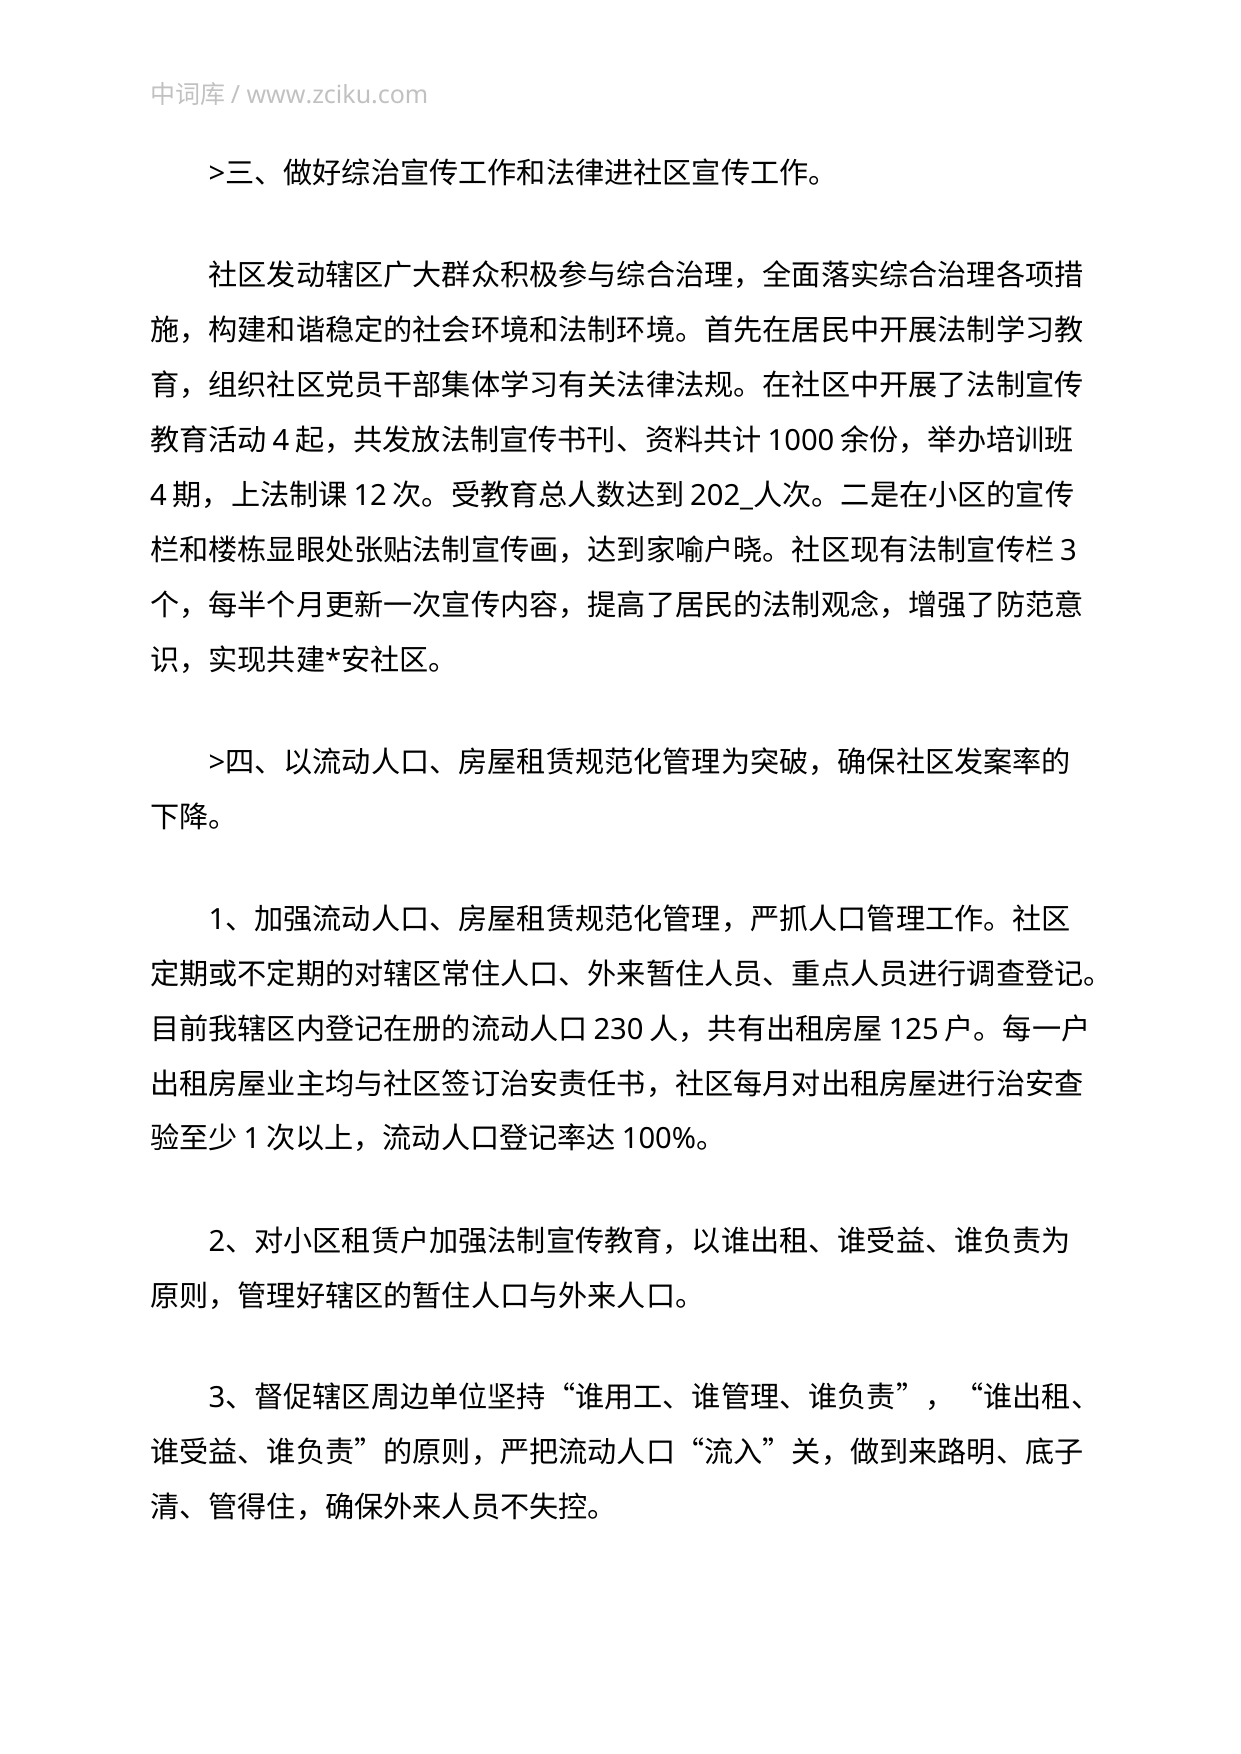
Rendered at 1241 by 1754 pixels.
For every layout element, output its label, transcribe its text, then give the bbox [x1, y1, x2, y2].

text 3、督促辖区周边单位坚持“谁用工、谁管理、谁负责”，“谁出租、谁受益、谁负责”的原则，严把流动人口“流入”关，做到来路明、底子清、管得住，确保外来人员不失控。 [150, 1374, 1090, 1526]
text >三、做好综治宣传工作和法律进社区宣传工作。 [150, 150, 1090, 192]
text 1、加强流动人口、房屋租赁规范化管理，严抓人口管理工作。社区定期或不定期的对辖区常住人口、外来暂住人员、重点人员进行调查登记。目前我辖区内登记在册的流动人口230人，共有出租房屋125户。每一户出租房屋业主均与社区签订治安责任书，社区每月对出租房屋进行治安查验至少1次以上，流动人口登记率达100%。 [150, 895, 1090, 1157]
text >四、以流动人口、房屋租赁规范化管理为突破，确保社区发案率的下降。 [150, 738, 1090, 836]
text 2、对小区租赁户加强法制宣传教育，以谁出租、谁受益、谁负责为原则，管理好辖区的暂住人口与外来人口。 [150, 1217, 1090, 1314]
text 社区发动辖区广大群众积极参与综合治理，全面落实综合治理各项措施，构建和谐稳定的社会环境和法制环境。首先在居民中开展法制学习教育，组织社区党员干部集体学习有关法律法规。在社区中开展了法制宣传教育活动4起，共发放法制宣传书刊、资料共计1000余份，举办培训班4期，上法制课12次。受教育总人数达到202_人次。二是在小区的宣传栏和楼栋显眼处张贴法制宣传画，达到家喻户晓。社区现有法制宣传栏3个，每半个月更新一次宣传内容，提高了居民的法制观念，增强了防范意识，实现共建*安社区。 [150, 252, 1090, 679]
